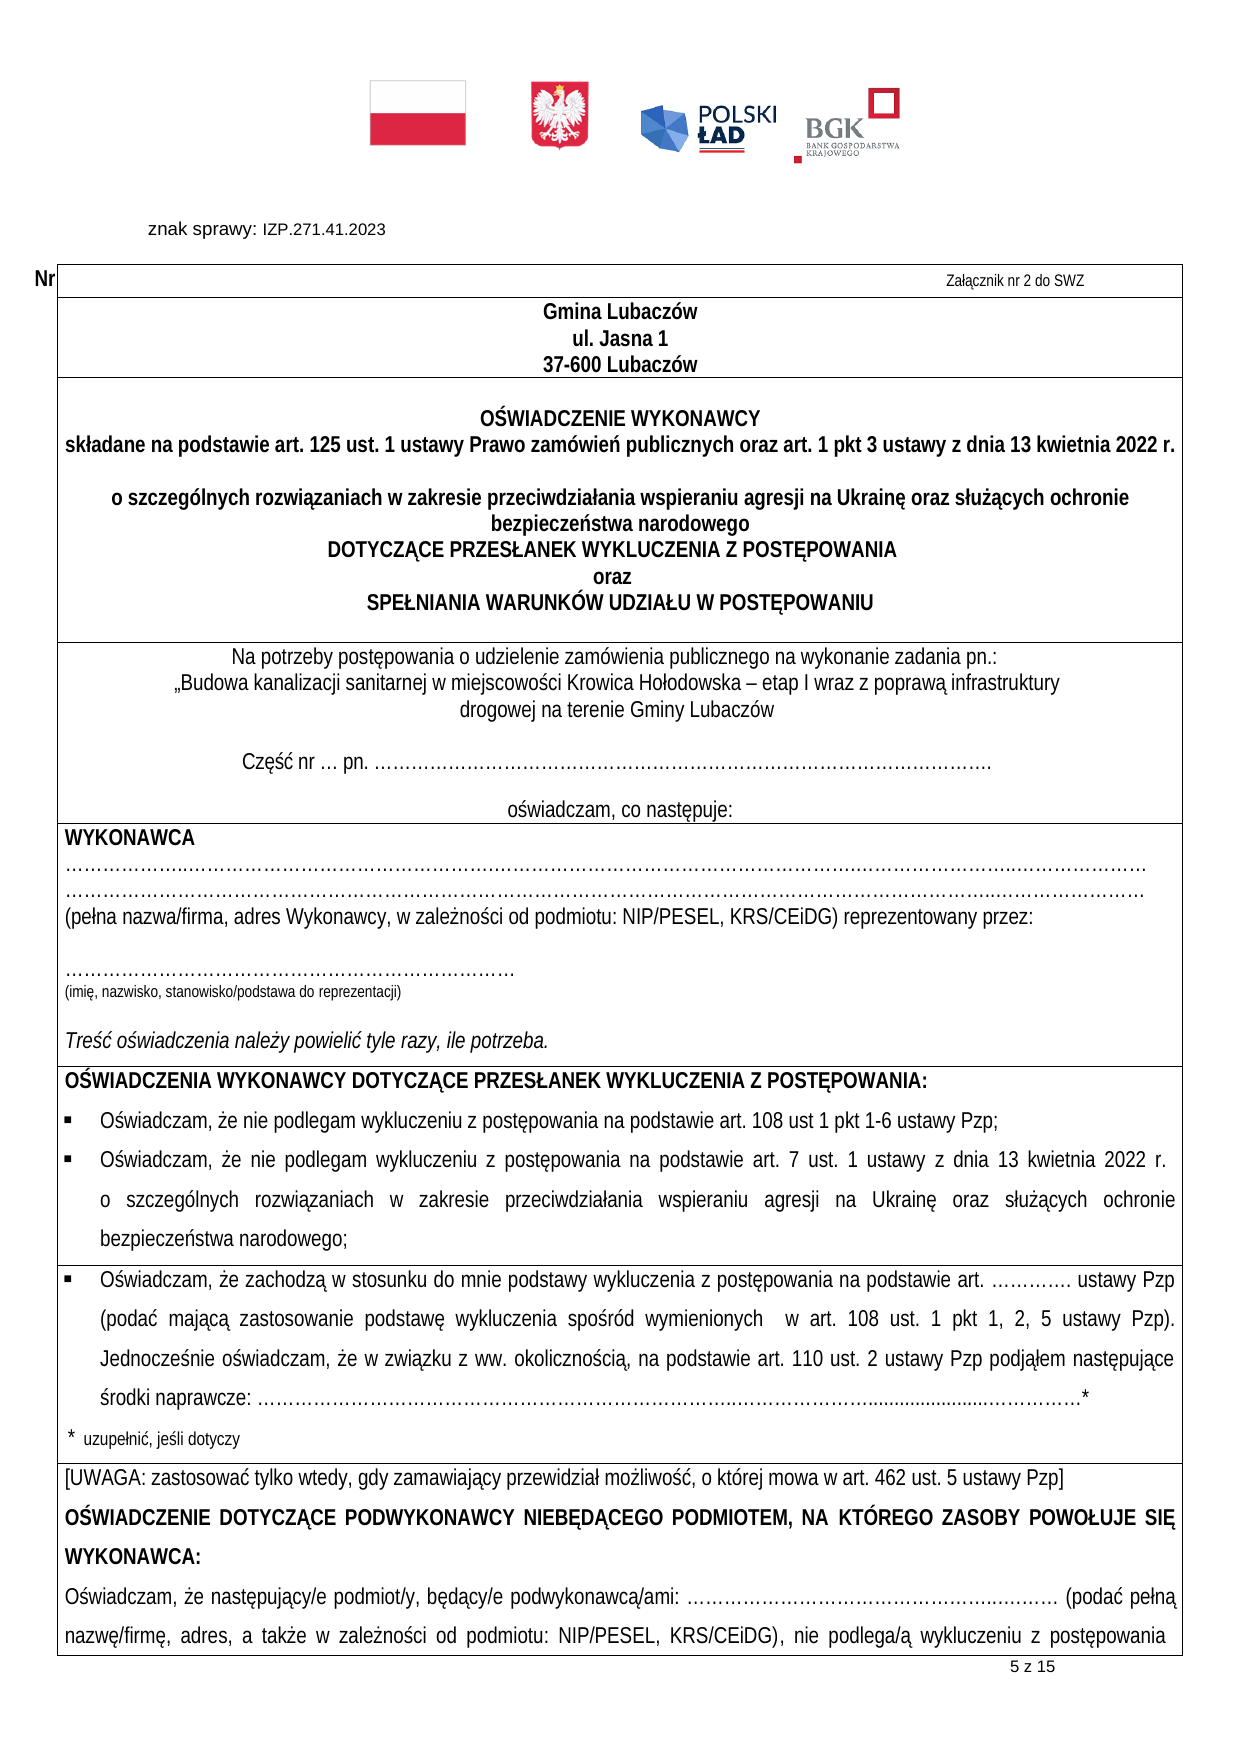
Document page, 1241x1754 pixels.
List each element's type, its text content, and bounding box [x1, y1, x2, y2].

table_cell Oświadczam, że zachodzą w stosunku do mnie podstawy wykluczenia z postępowania na podstawie art. …………. ustawy Pzp (podać mającą zastosowanie podstawę wykluczenia spośród wymienionych w art. 108 ust. 1 pkt 1, 2, 5 ustawy Pzp). Jednocześnie oświadczam, że w związku z ww. okolicznością, na podstawie art. 110 ust. 2 ustawy Pzp podjąłem następujące środki naprawcze: …………………………………………………………………..………………….......................……………* * uzupełnić, jeśli dotyczy [58, 1266, 1182, 1463]
table_cell OŚWIADCZENIA WYKONAWCY DOTYCZĄCE PRZESŁANEK WYKLUCZENIA Z POSTĘPOWANIA: Oświadczam, że nie podlegam wykluczeniu z postępowania na podstawie art. 108 ust 1 pkt 1-6 ustawy Pzp; Oświadczam, że nie podlegam wykluczeniu z postępowania na podstawie art. 7 ust. 1 ustawy z dnia 13 kwietnia 2022 r. o szczególnych rozwiązaniach w zakresie przeciwdziałania wspieraniu agresji na Ukrainę oraz służących ochronie bezpieczeństwa narodowego; [58, 1067, 1182, 1265]
table_header Nr Załącznik nr 2 do SWZ [58, 265, 1182, 297]
table_cell Gmina Lubaczów ul. Jasna 1 37-600 Lubaczów [58, 298, 1182, 377]
table_cell WYKONAWCA ………………..………………………………………….………………………………………………….……………………..………………… …………………………………………………………………………………………………………………………………..…………………… (pełna nazwa/firma, adres Wykonawcy, w zależności od podmiotu: NIP/PESEL, KRS/CEiDG) reprezentowany przez: ……………………………………………………………… (imię, nazwisko, stanowisko/podstawa do reprezentacji) Treść oświadczenia należy powielić tyle razy, ile potrzeba. [58, 824, 1182, 1066]
picture [330, 59, 628, 171]
table_cell Na potrzeby postępowania o udzielenie zamówienia publicznego na wykonanie zadania pn.: „Budowa kanalizacji sanitarnej w miejscowości Krowica Hołodowska – etap I wraz z poprawą infrastruktury drogowej na terenie Gminy Lubaczów Część nr … pn. ………………………………………………………………………………………. oświadczam, co następuje: [58, 643, 1182, 823]
table_cell OŚWIADCZENIE WYKONAWCY składane na podstawie art. 125 ust. 1 ustawy Prawo zamówień publicznych oraz art. 1 pkt 3 ustawy z dnia 13 kwietnia 2022 r. o szczególnych rozwiązaniach w zakresie przeciwdziałania wspieraniu agresji na Ukrainę oraz służących ochronie bezpieczeństwa narodowego DOTYCZĄCE PRZESŁANEK WYKLUCZENIA Z POSTĘPOWANIA oraz SPEŁNIANIA WARUNKÓW UDZIAŁU W POSTĘPOWANIU [58, 378, 1182, 642]
